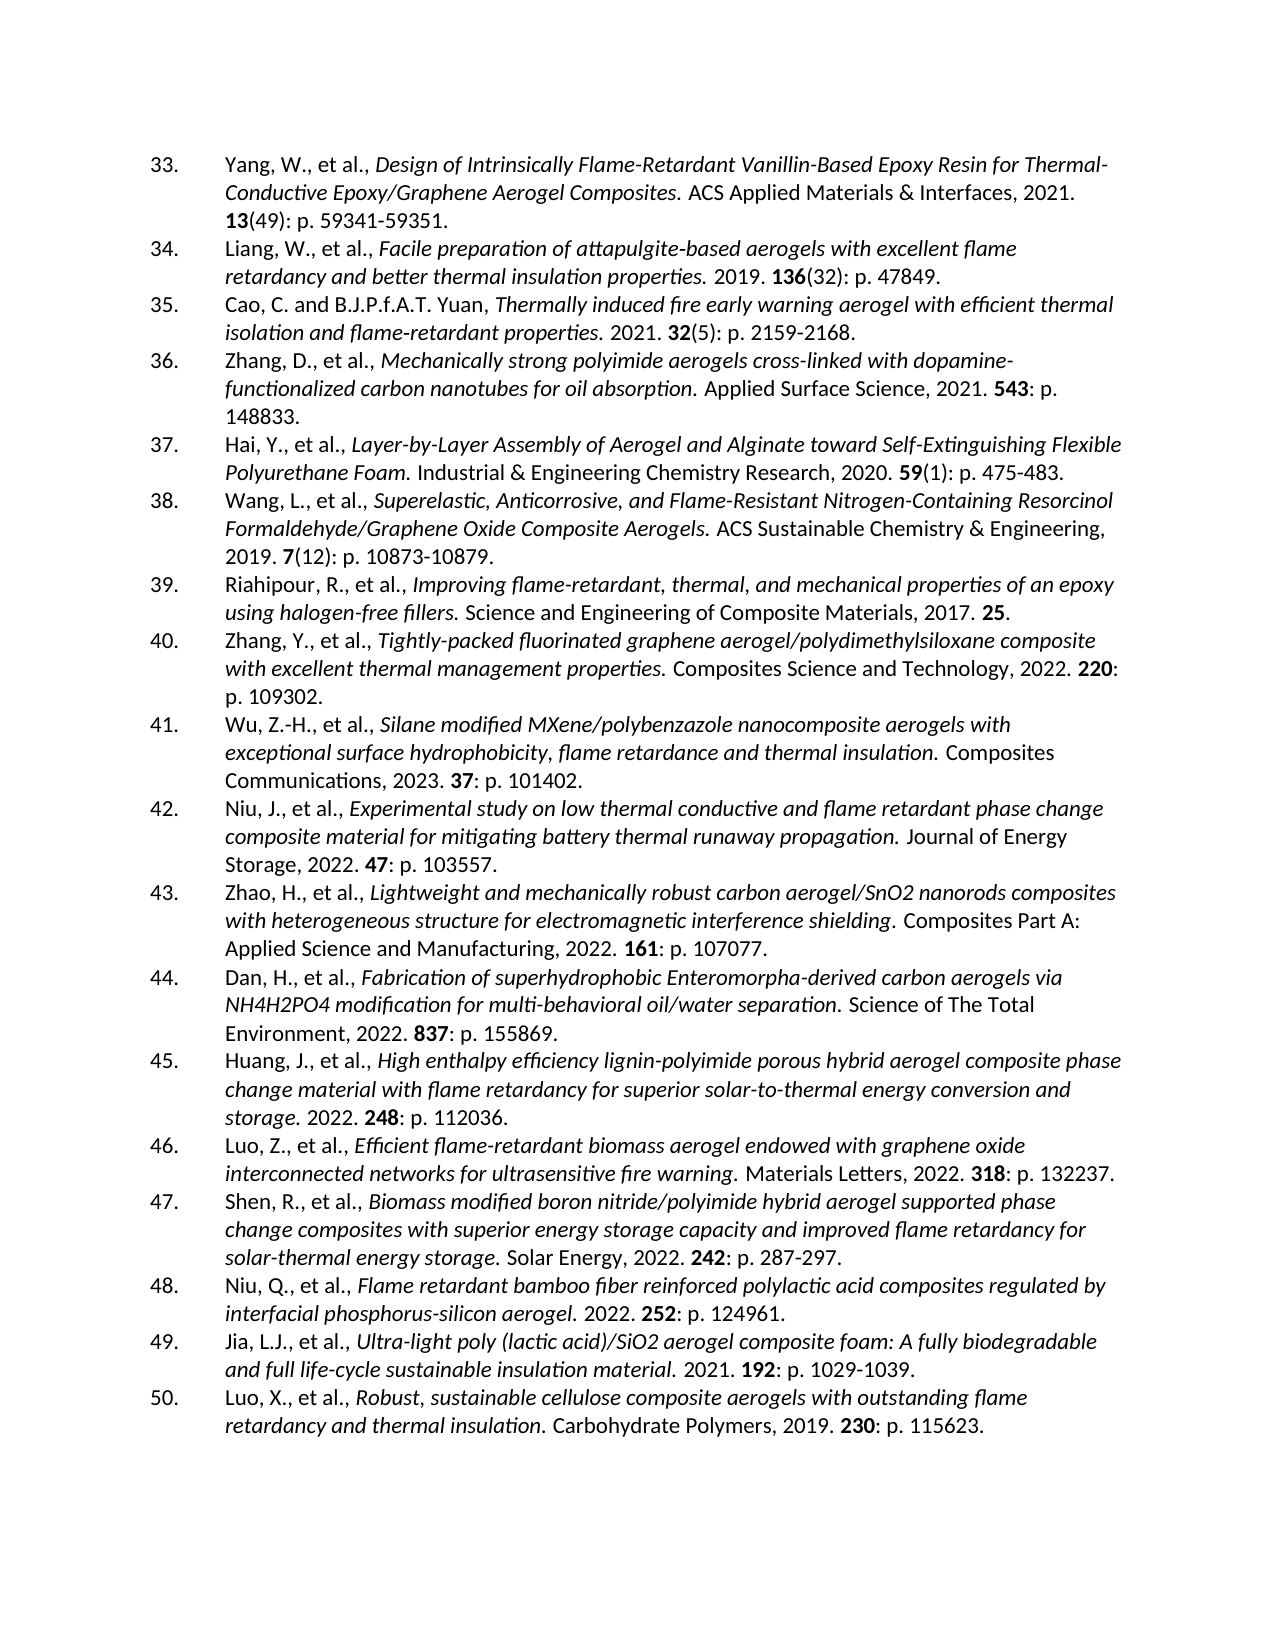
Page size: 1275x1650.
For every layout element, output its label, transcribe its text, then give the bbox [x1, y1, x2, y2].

text 49. Jia, L.J., et al., Ultra-light poly (lactic acid)/SiO2 aerogel composite foam: A fully biodegradable and full life-cycle sustainable insulation material. 2021. 192: p. 1029-1039. [150, 1327, 1125, 1383]
text 50. Luo, X., et al., Robust, sustainable cellulose composite aerogels with outstanding flame retardancy and thermal insulation. Carbohydrate Polymers, 2019. 230: p. 115623. [150, 1383, 1125, 1439]
text 41. Wu, Z.-H., et al., Silane modified MXene/polybenzazole nanocomposite aerogels with exceptional surface hydrophobicity, flame retardance and thermal insulation. Composites Communications, 2023. 37: p. 101402. [150, 710, 1125, 794]
text 47. Shen, R., et al., Biomass modified boron nitride/polyimide hybrid aerogel supported phase change composites with superior energy storage capacity and improved flame retardancy for solar-thermal energy storage. Solar Energy, 2022. 242: p. 287-297. [150, 1187, 1125, 1271]
text 48. Niu, Q., et al., Flame retardant bamboo fiber reinforced polylactic acid composites regulated by interfacial phosphorus-silicon aerogel. 2022. 252: p. 124961. [150, 1271, 1125, 1327]
text 46. Luo, Z., et al., Efficient flame-retardant biomass aerogel endowed with graphene oxide interconnected networks for ultrasensitive fire warning. Materials Letters, 2022. 318: p. 132237. [150, 1131, 1125, 1187]
text 43. Zhao, H., et al., Lightweight and mechanically robust carbon aerogel/SnO2 nanorods composites with heterogeneous structure for electromagnetic interference shielding. Composites Part A: Applied Science and Manufacturing, 2022. 161: p. 107077. [150, 878, 1125, 963]
text 39. Riahipour, R., et al., Improving flame-retardant, thermal, and mechanical properties of an epoxy using halogen-free fillers. Science and Engineering of Composite Materials, 2017. 25. [150, 570, 1125, 626]
text 37. Hai, Y., et al., Layer-by-Layer Assembly of Aerogel and Alginate toward Self-Extinguishing Flexible Polyurethane Foam. Industrial & Engineering Chemistry Research, 2020. 59(1): p. 475-483. [150, 430, 1125, 486]
text 36. Zhang, D., et al., Mechanically strong polyimide aerogels cross-linked with dopamine-functionalized carbon nanotubes for oil absorption. Applied Surface Science, 2021. 543: p. 148833. [150, 346, 1125, 430]
text 45. Huang, J., et al., High enthalpy efficiency lignin-polyimide porous hybrid aerogel composite phase change material with flame retardancy for superior solar-to-thermal energy conversion and storage. 2022. 248: p. 112036. [150, 1047, 1125, 1131]
text 38. Wang, L., et al., Superelastic, Anticorrosive, and Flame-Resistant Nitrogen-Containing Resorcinol Formaldehyde/Graphene Oxide Composite Aerogels. ACS Sustainable Chemistry & Engineering, 2019. 7(12): p. 10873-10879. [150, 486, 1125, 570]
text 40. Zhang, Y., et al., Tightly-packed fluorinated graphene aerogel/polydimethylsiloxane composite with excellent thermal management properties. Composites Science and Technology, 2022. 220: p. 109302. [150, 626, 1125, 710]
text 42. Niu, J., et al., Experimental study on low thermal conductive and flame retardant phase change composite material for mitigating battery thermal runaway propagation. Journal of Energy Storage, 2022. 47: p. 103557. [150, 794, 1125, 878]
text 35. Cao, C. and B.J.P.f.A.T. Yuan, Thermally induced fire early warning aerogel with efficient thermal isolation and flame‐retardant properties. 2021. 32(5): p. 2159-2168. [150, 290, 1125, 346]
text 34. Liang, W., et al., Facile preparation of attapulgite‐based aerogels with excellent flame retardancy and better thermal insulation properties. 2019. 136(32): p. 47849. [150, 234, 1125, 290]
text 33. Yang, W., et al., Design of Intrinsically Flame-Retardant Vanillin-Based Epoxy Resin for Thermal-Conductive Epoxy/Graphene Aerogel Composites. ACS Applied Materials & Interfaces, 2021. 13(49): p. 59341-59351. [150, 150, 1125, 234]
text 44. Dan, H., et al., Fabrication of superhydrophobic Enteromorpha-derived carbon aerogels via NH4H2PO4 modification for multi-behavioral oil/water separation. Science of The Total Environment, 2022. 837: p. 155869. [150, 963, 1125, 1047]
